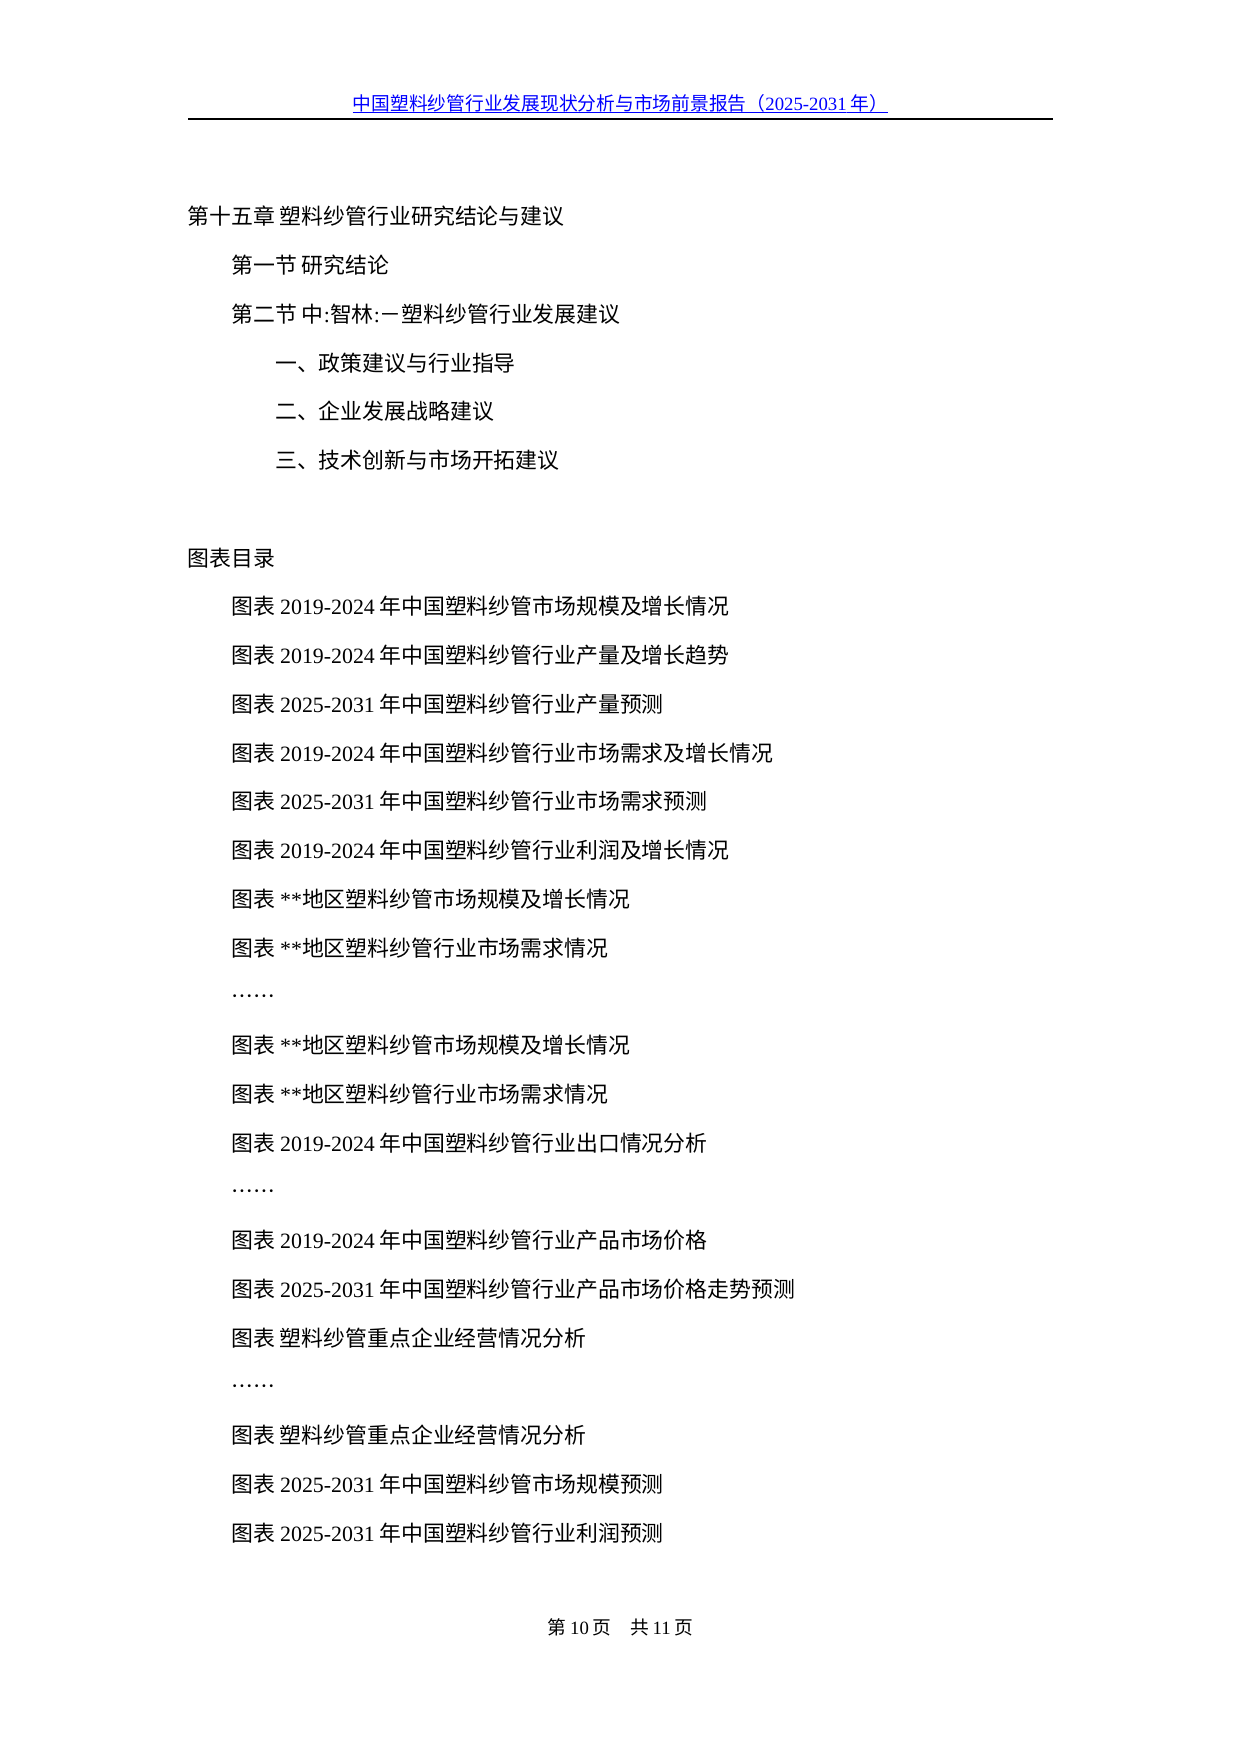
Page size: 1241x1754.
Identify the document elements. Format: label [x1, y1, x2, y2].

text [187, 150, 1053, 1548]
